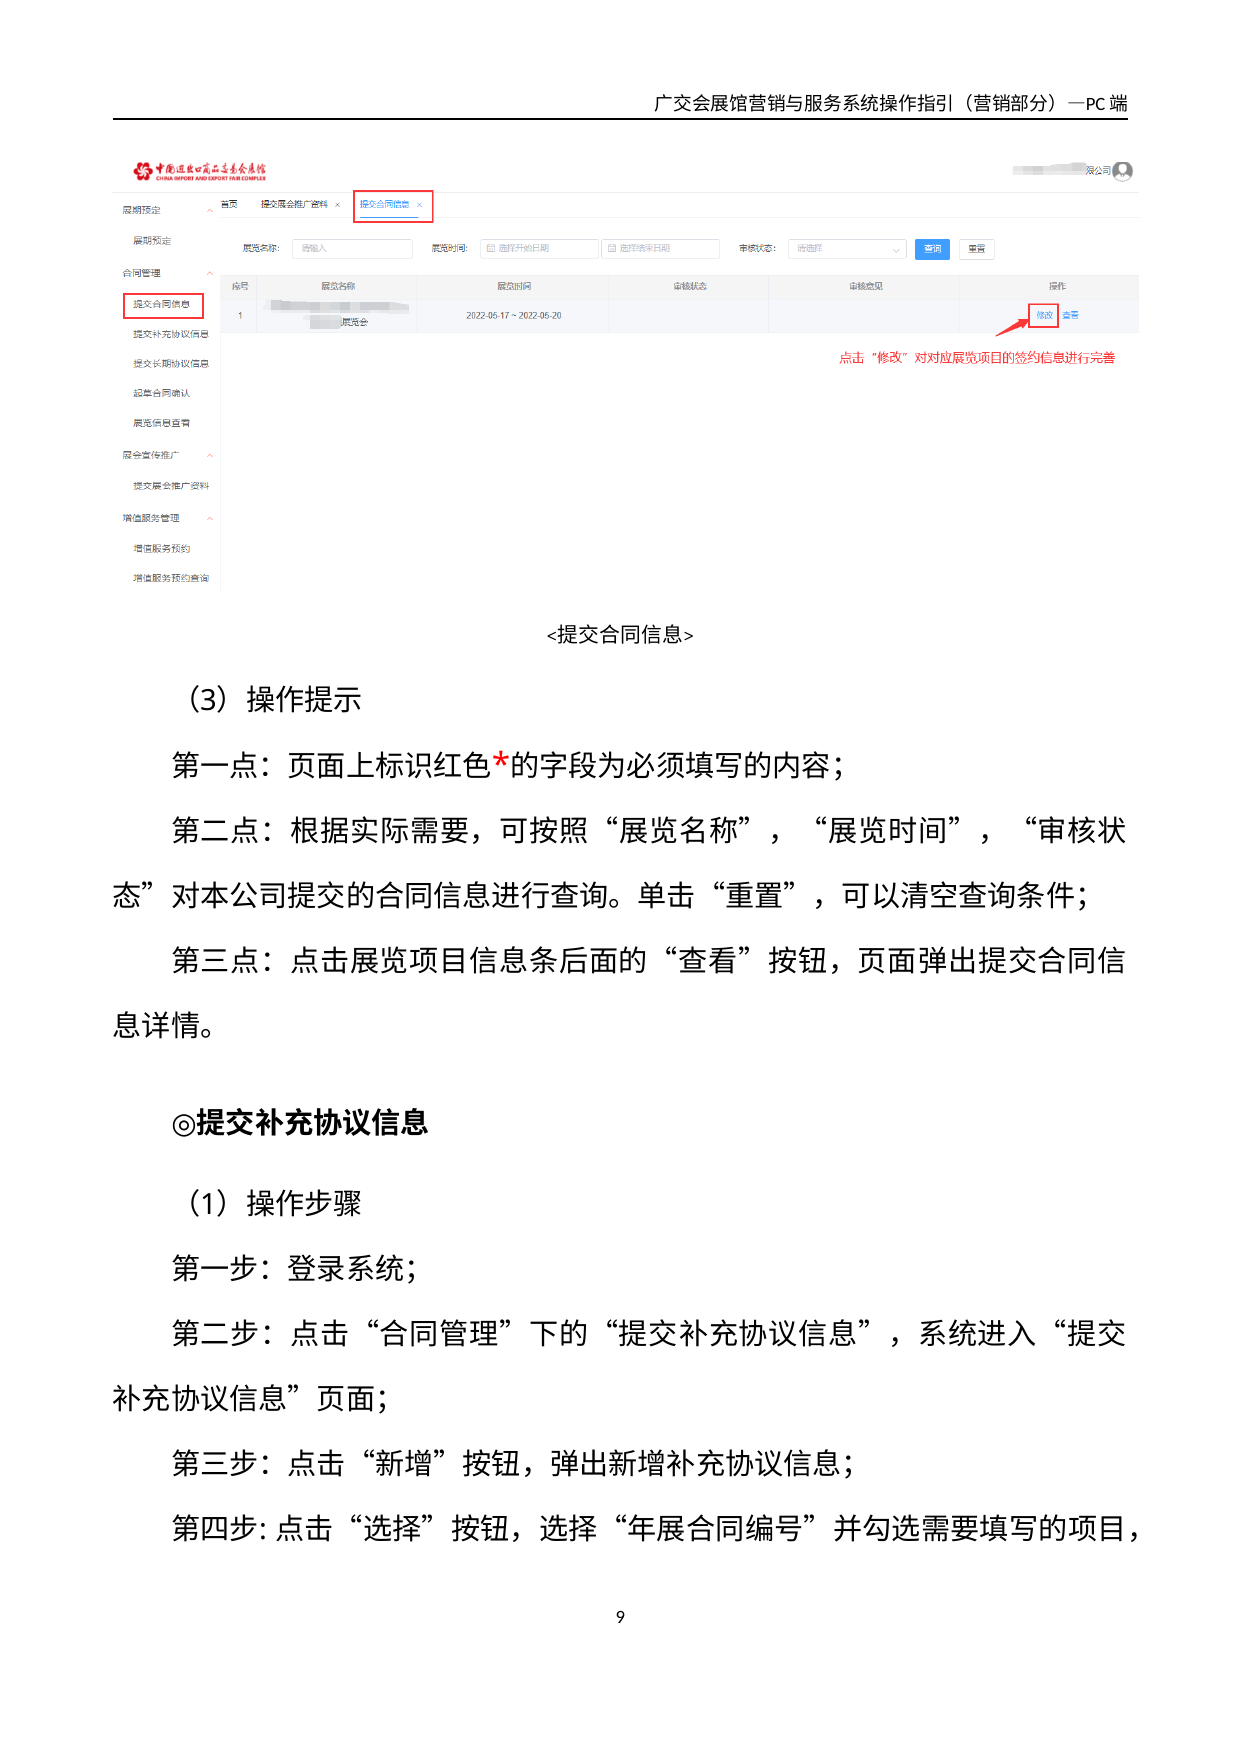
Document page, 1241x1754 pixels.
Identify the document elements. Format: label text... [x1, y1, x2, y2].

list 第三步：点击“新增”按钮，弹出新增补充协议信息； [112, 1429, 1128, 1494]
list ◎提交补充协议信息 [112, 1088, 1128, 1153]
text <提交合同信息> [112, 617, 1128, 649]
list 第二步：点击“合同管理”下的“提交补充协议信息”，系统进入“提交补充协议信息”页面； [112, 1299, 1128, 1429]
list 第三点：点击展览项目信息条后面的“查看”按钮，页面弹出提交合同信息详情。 [112, 926, 1128, 1056]
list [112, 1494, 1128, 1559]
picture [112, 162, 1139, 593]
list 第一步：登录系统； [112, 1234, 1128, 1299]
list 第一点：页面上标识红色*的字段为必须填写的内容； [112, 731, 1128, 796]
list 第二点：根据实际需要，可按照“展览名称”，“展览时间”，“审核状态”对本公司提交的合同信息进行查询。单击“重置”，可以清空查询条件； [112, 796, 1128, 926]
list （1）操作步骤 [112, 1169, 1128, 1234]
list （3）操作提示 [112, 666, 1128, 731]
